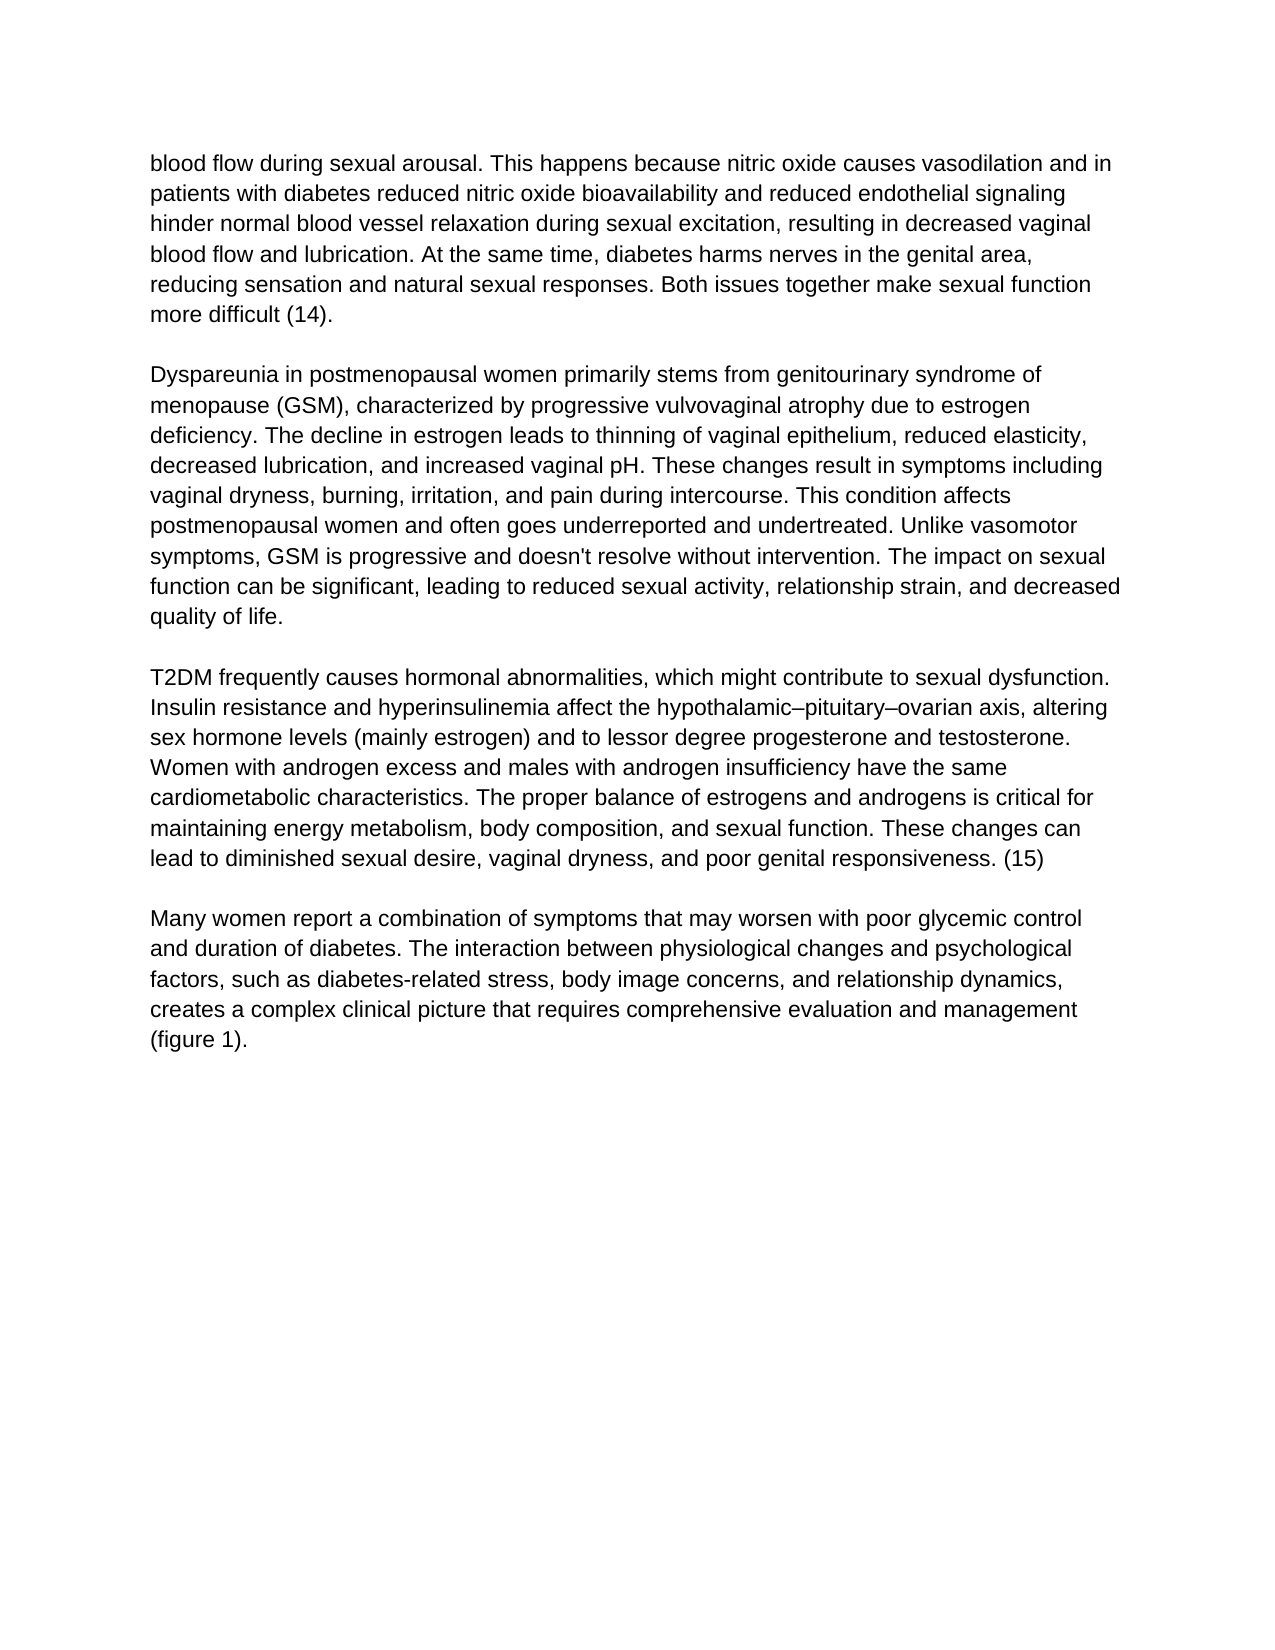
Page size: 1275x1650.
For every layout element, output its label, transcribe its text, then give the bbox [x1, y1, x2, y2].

text T2DM frequently causes hormonal abnormalities, which might contribute to sexual dysfunction. Insulin resistance and hyperinsulinemia affect the hypothalamic–pituitary–ovarian axis, altering sex hormone levels (mainly estrogen) and to lessor degree progesterone and testosterone. Women with androgen excess and males with androgen insufficiency have the same cardiometabolic characteristics. The proper balance of estrogens and androgens is critical for maintaining energy metabolism, body composition, and sexual function. These changes can lead to diminished sexual desire, vaginal dryness, and poor genital responsiveness. (15) [150, 663, 1125, 871]
text Dyspareunia in postmenopausal women primarily stems from genitourinary syndrome of menopause (GSM), characterized by progressive vulvovaginal atrophy due to estrogen deficiency. The decline in estrogen leads to thinning of vaginal epithelium, reduced elasticity, decreased lubrication, and increased vaginal pH. These changes result in symptoms including vaginal dryness, burning, irritation, and pain during intercourse. This condition affects postmenopausal women and often goes underreported and undertreated. Unlike vasomotor symptoms, GSM is progressive and doesn't resolve without intervention. The impact on sexual function can be significant, leading to reduced sexual activity, relationship strain, and decreased quality of life. [150, 361, 1125, 629]
text Many women report a combination of symptoms that may worsen with poor glycemic control and duration of diabetes. The interaction between physiological changes and psychological factors, such as diabetes-related stress, body image concerns, and relationship dynamics, creates a complex clinical picture that requires comprehensive evaluation and management (figure 1). [150, 905, 1125, 1052]
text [150, 150, 1125, 327]
